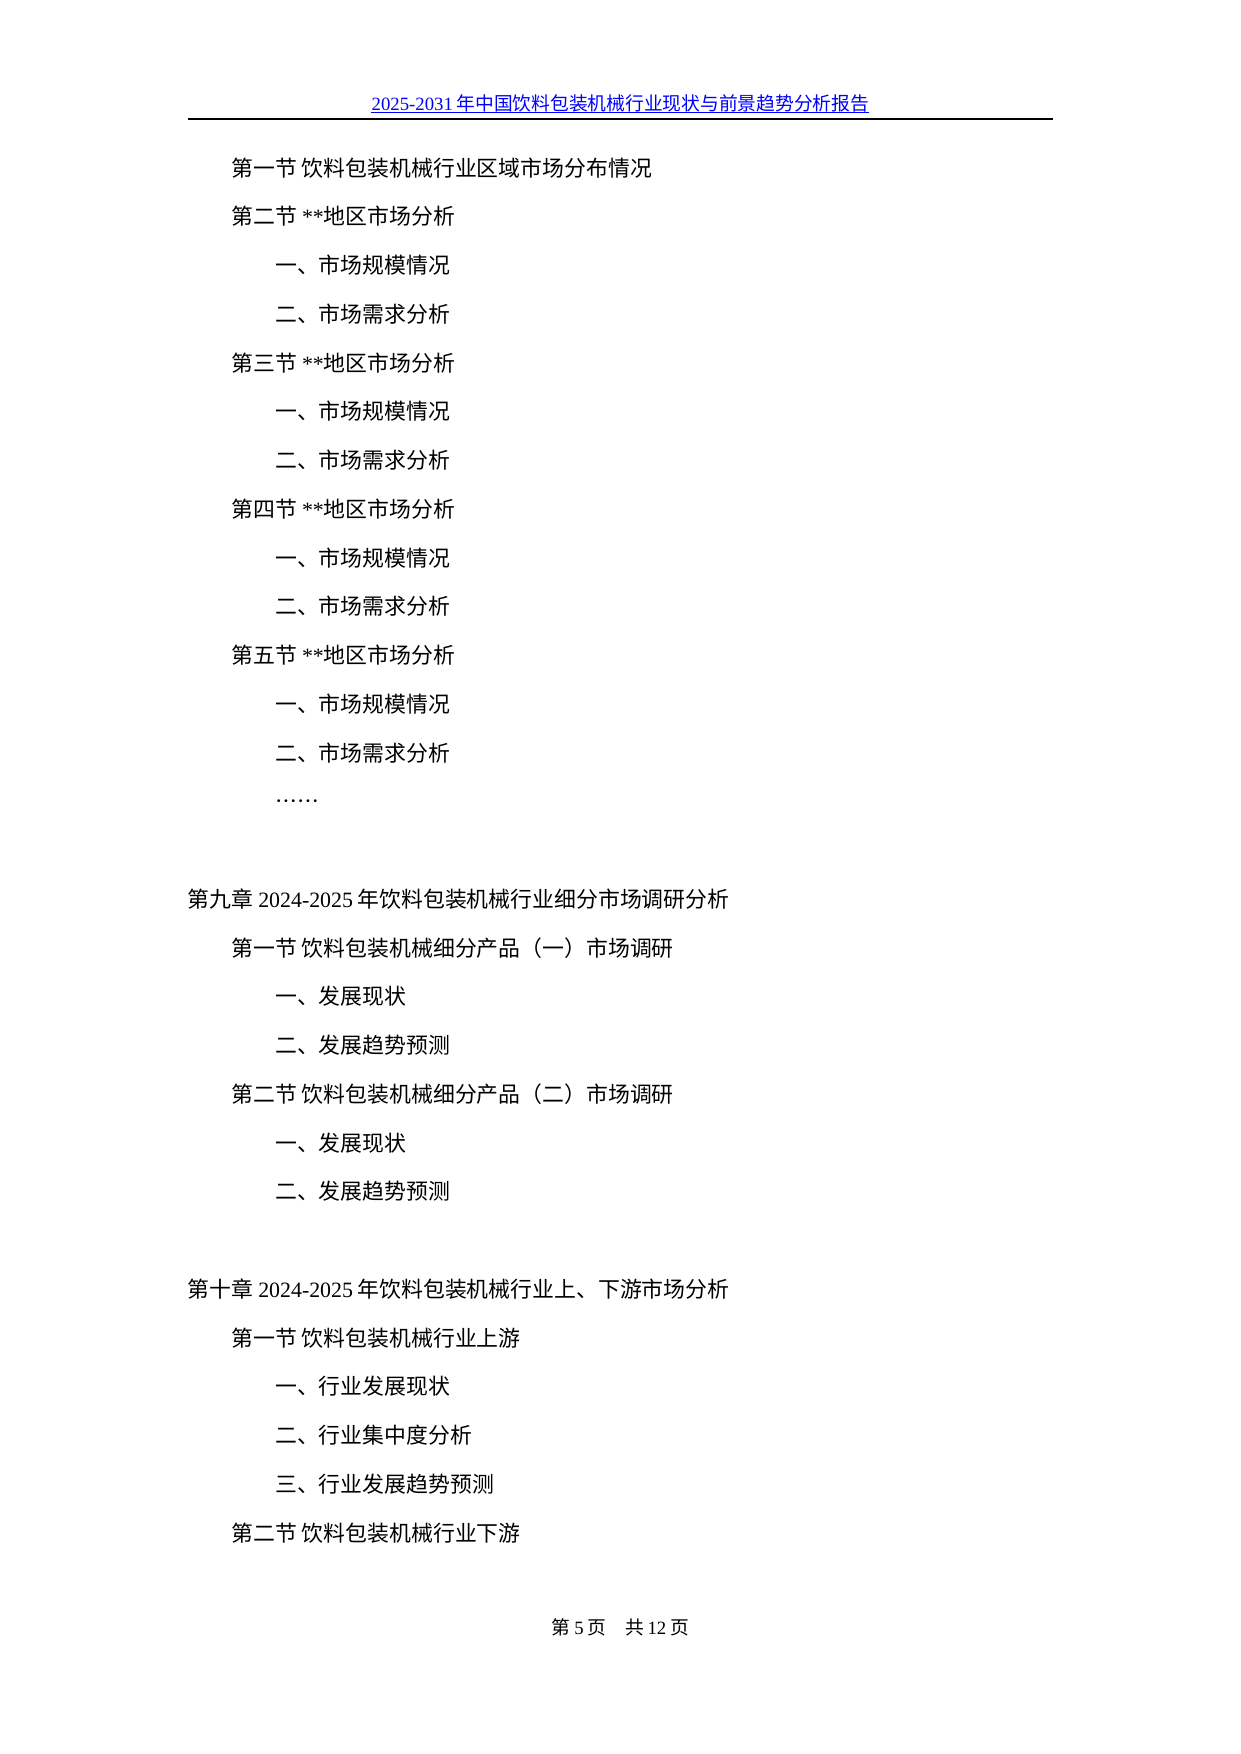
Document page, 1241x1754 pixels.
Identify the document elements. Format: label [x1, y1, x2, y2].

text [187, 150, 1053, 1548]
